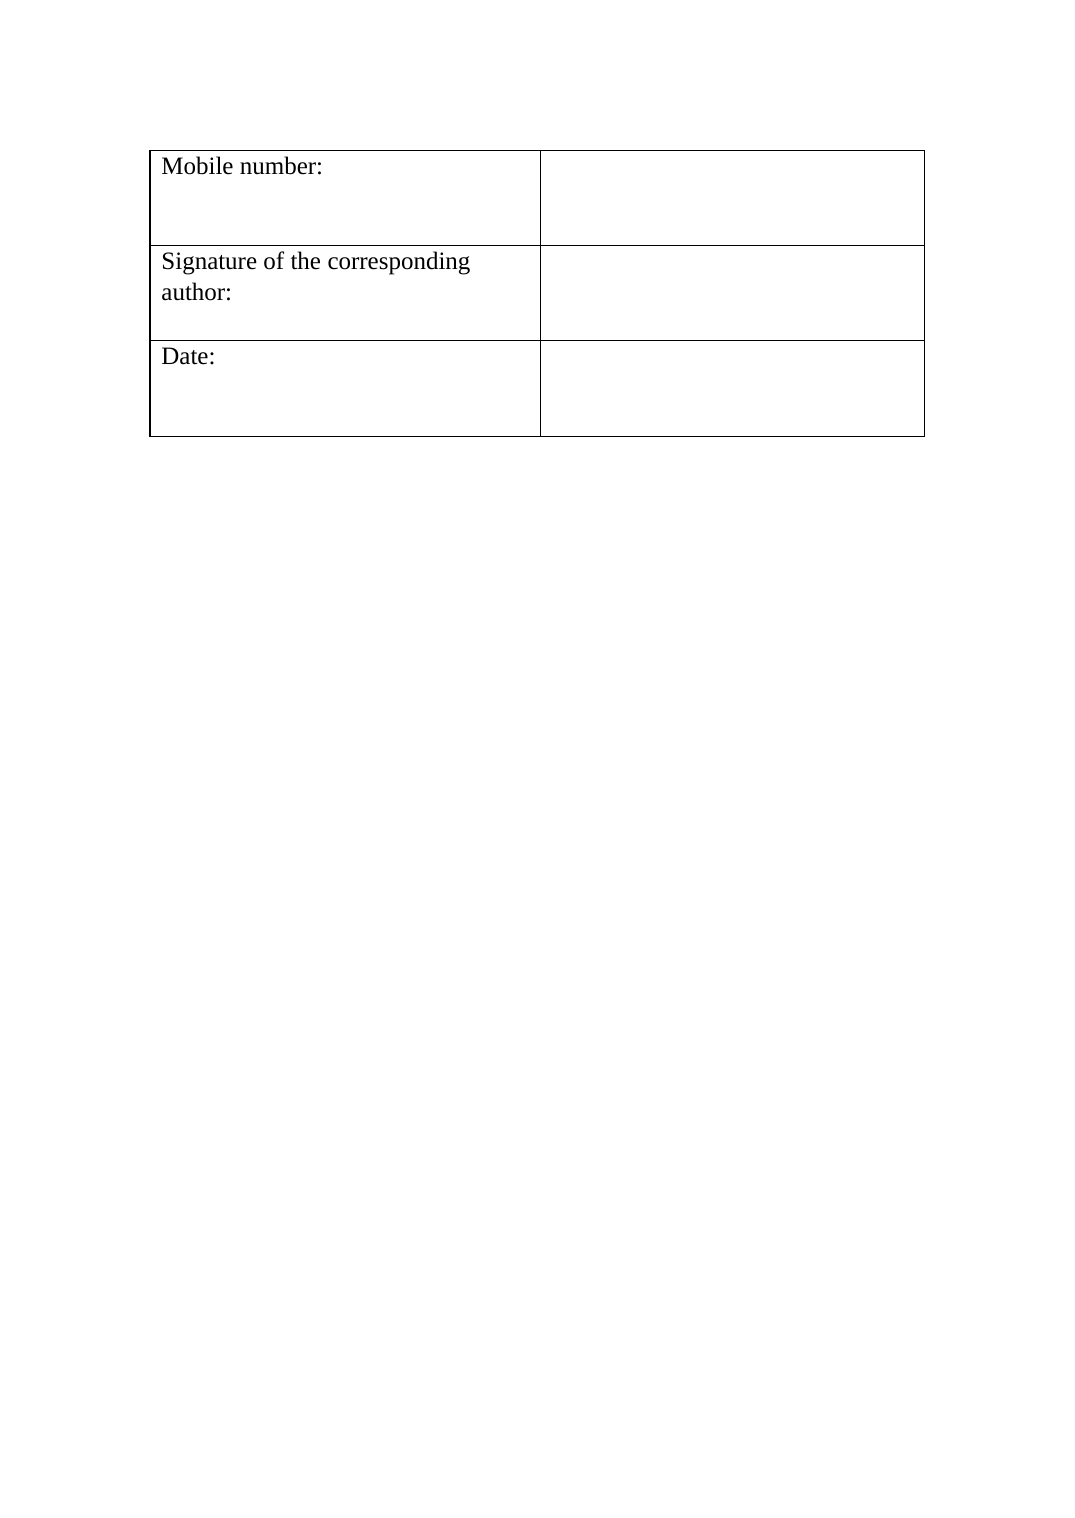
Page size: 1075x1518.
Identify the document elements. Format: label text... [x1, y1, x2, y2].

table_cell [541, 246, 924, 340]
table_cell Signature of the corresponding author: [151, 246, 540, 340]
table_cell [541, 341, 924, 436]
table_cell Date: [151, 341, 540, 436]
table_cell Mobile number: [151, 151, 540, 245]
table_cell [541, 151, 924, 245]
